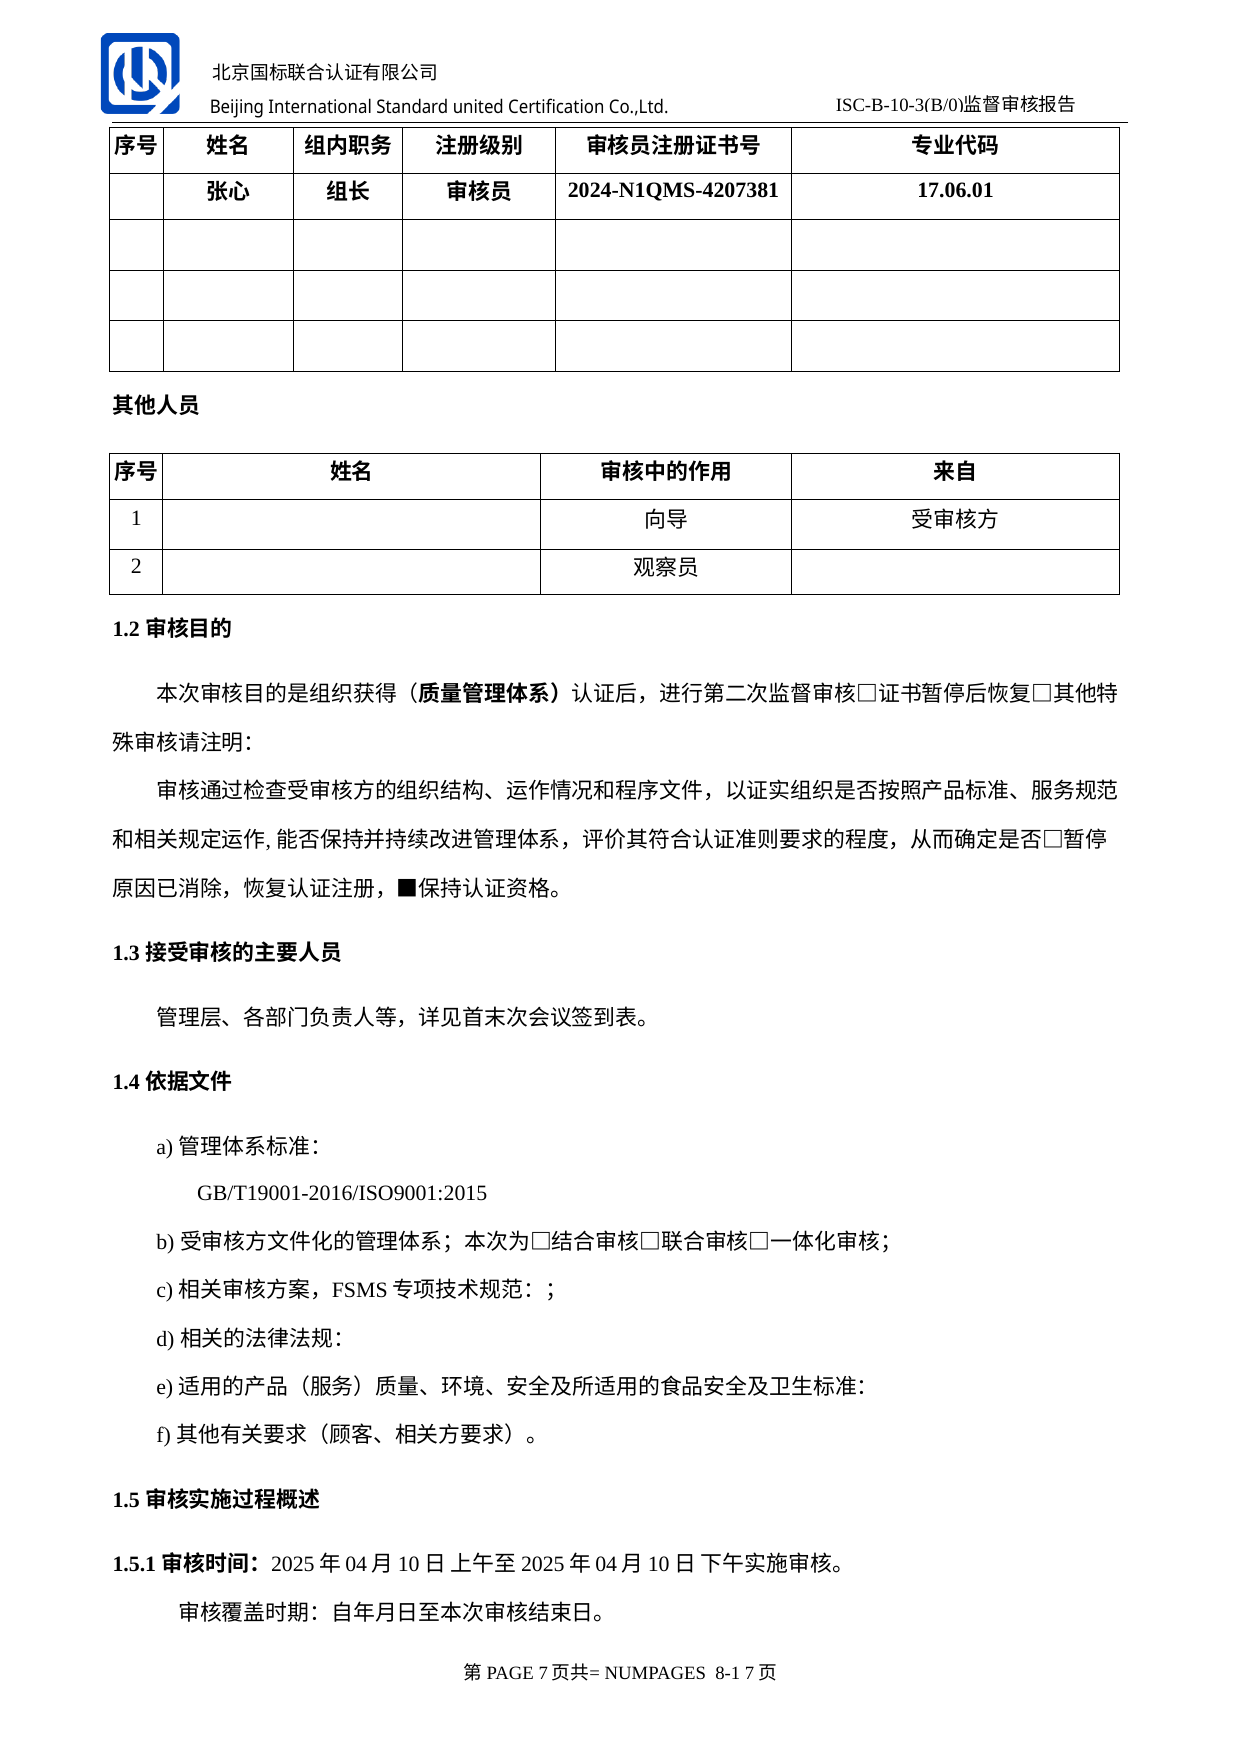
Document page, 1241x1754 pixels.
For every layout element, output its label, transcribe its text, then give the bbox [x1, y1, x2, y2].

table_header 姓名 [163, 454, 540, 499]
text 审核通过检查受审核方的组织结构、运作情况和程序文件，以证实组织是否按照产品标准、服务规范和相关规定运作, 能否保持并持续改进管理体系，评价其符合认证准则要求的程度，从而确定是否□暂停原因已消除，恢复认证注册，■保持认证资格。 [112, 773, 1128, 903]
table_header 序号 [110, 454, 162, 499]
table_cell 组长 [294, 174, 402, 219]
table_cell 受审核方 [792, 500, 1119, 549]
table_header 序号 [110, 128, 163, 173]
text c) 相关审核方案，FSMS专项技术规范：； [112, 1272, 1128, 1304]
table_header 姓名 [164, 128, 293, 173]
text 管理层、各部门负责人等，详见首末次会议签到表。 [112, 999, 1128, 1032]
table_header GB/T19001-2016/ISO9001:2015 [142, 1177, 954, 1223]
table_cell [556, 220, 791, 269]
text 本次审核目的是组织获得（质量管理体系）认证后，进行第二次监督审核□证书暂停后恢复□其他特殊审核请注明： [112, 676, 1128, 757]
table_cell [110, 220, 163, 269]
text e) 适用的产品（服务）质量、环境、安全及所适用的食品安全及卫生标准： [112, 1368, 1128, 1401]
table_header 审核员注册证书号 [556, 128, 791, 173]
table_header 审核中的作用 [541, 454, 791, 499]
table_cell [792, 220, 1119, 269]
table_cell [294, 321, 402, 371]
table_cell [163, 500, 540, 549]
table_header 注册级别 [403, 128, 555, 173]
picture [100, 33, 180, 114]
text 审核覆盖时期：自年月日至本次审核结束日。 [112, 1594, 1128, 1627]
table_cell [294, 271, 402, 320]
text f) 其他有关要求（顾客、相关方要求）。 [112, 1417, 1128, 1449]
table_cell [164, 321, 293, 371]
table_cell 2024-N1QMS-4207381 [556, 174, 791, 219]
text 1.4 依据文件 [112, 1064, 1128, 1096]
text 1.5 审核实施过程概述 [112, 1481, 1128, 1514]
table_cell [792, 550, 1119, 594]
table_cell [403, 321, 555, 371]
table_cell [110, 321, 163, 371]
table_cell [403, 220, 555, 269]
table_cell 张心 [164, 174, 293, 219]
table_cell 17.06.01 [792, 174, 1119, 219]
table_cell [792, 321, 1119, 371]
text b) 受审核方文件化的管理体系；本次为□结合审核□联合审核□一体化审核； [112, 1223, 1128, 1256]
text 1.2 审核目的 [112, 611, 1128, 643]
table_cell [110, 174, 163, 219]
table_cell [792, 271, 1119, 320]
table_header 专业代码 [792, 128, 1119, 173]
table_cell 1 [110, 500, 162, 549]
table_cell 观察员 [541, 550, 791, 594]
text a) 管理体系标准： [112, 1128, 1128, 1161]
table_cell [110, 271, 163, 320]
table_cell [163, 550, 540, 594]
table_cell [556, 271, 791, 320]
text 1.5.1 审核时间：2025年04月10日 上午至2025年04月10日 下午实施审核。 [112, 1546, 1128, 1578]
table_header 来自 [792, 454, 1119, 499]
table_cell [164, 220, 293, 269]
text d) 相关的法律法规： [112, 1320, 1128, 1353]
table_cell 向导 [541, 500, 791, 549]
text 1.3 接受审核的主要人员 [112, 935, 1128, 967]
table_cell 2 [110, 550, 162, 594]
table_cell [403, 271, 555, 320]
table_cell 审核员 [403, 174, 555, 219]
text 其他人员 [112, 388, 1128, 421]
table_cell [164, 271, 293, 320]
table_header 组内职务 [294, 128, 402, 173]
table_cell [556, 321, 791, 371]
table_cell [294, 220, 402, 269]
